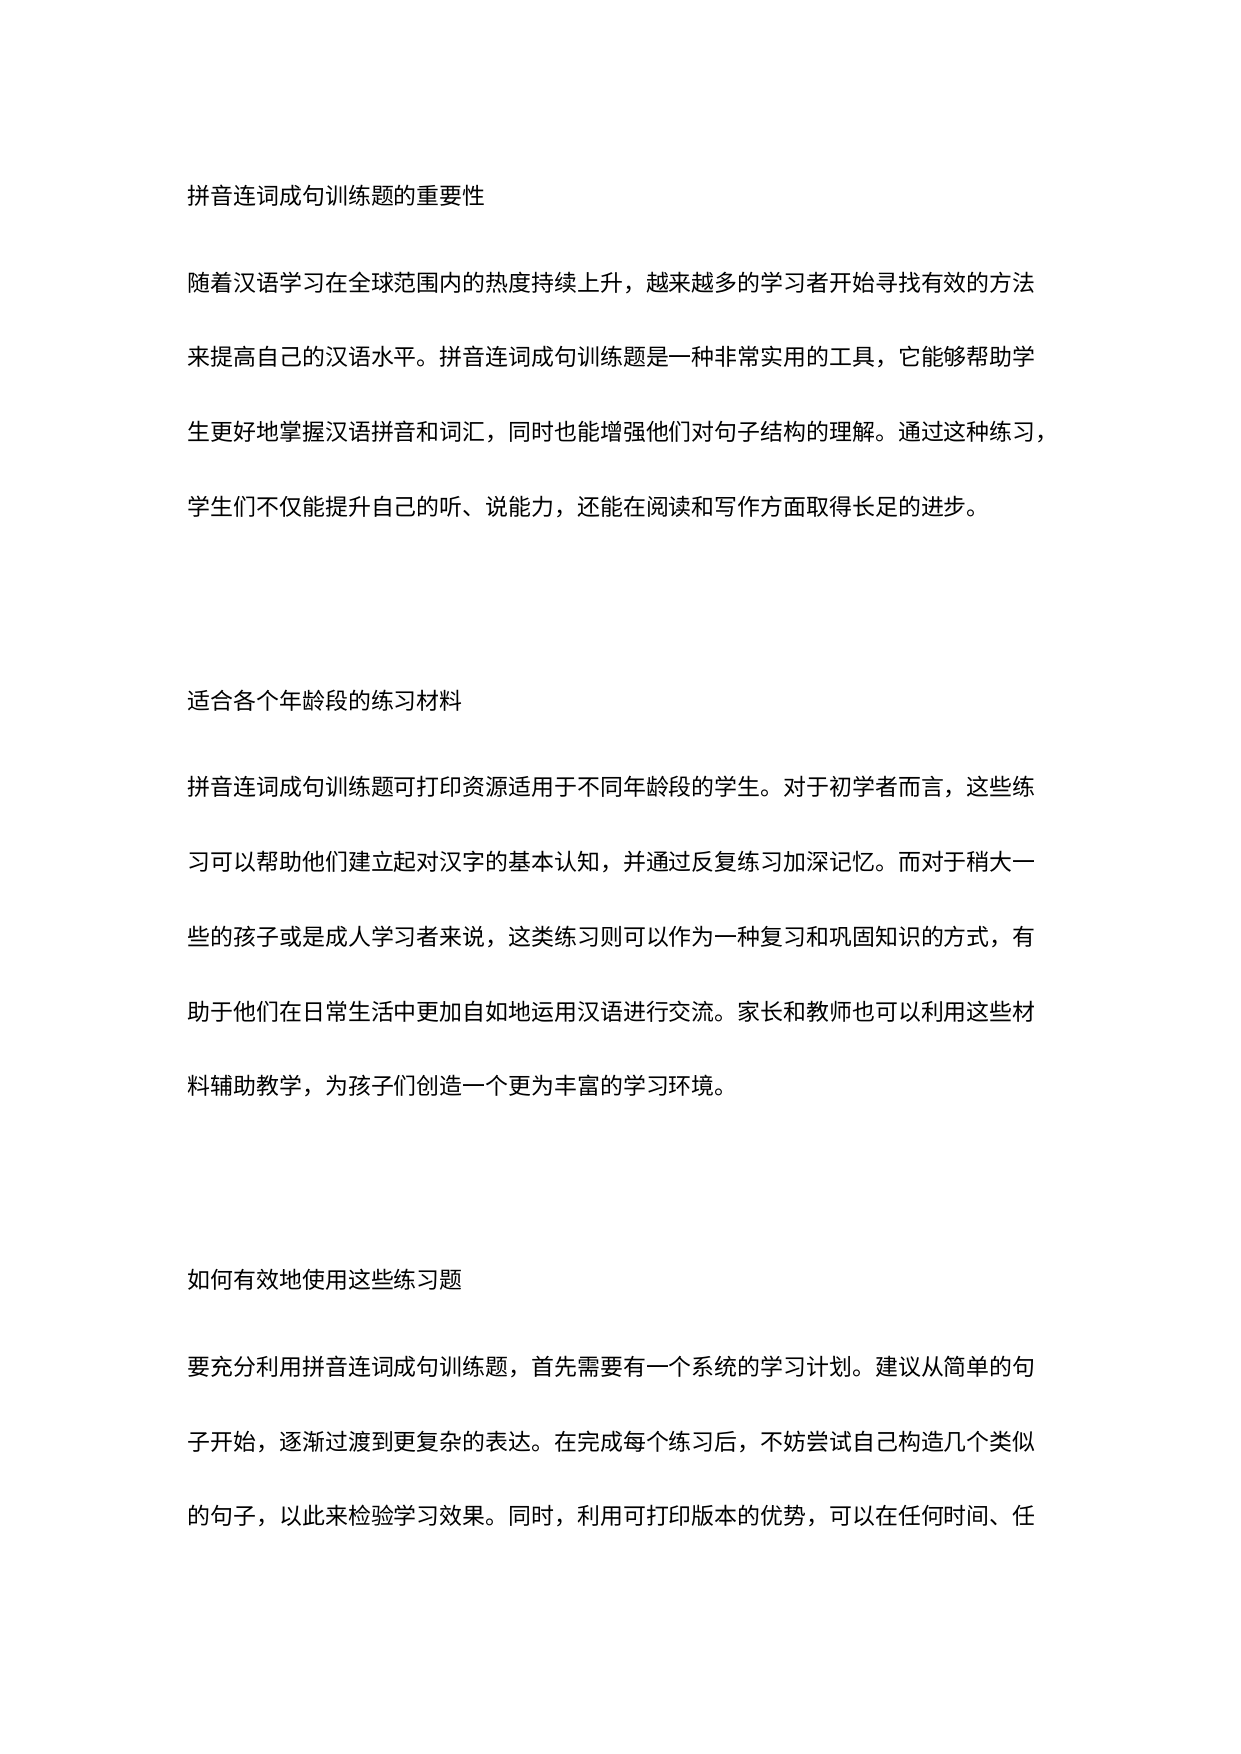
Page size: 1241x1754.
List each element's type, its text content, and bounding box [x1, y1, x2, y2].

text 适合各个年龄段的练习材料 [187, 667, 1053, 732]
text 拼音连词成句训练题的重要性 [187, 162, 1053, 227]
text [187, 1333, 1053, 1547]
text 随着汉语学习在全球范围内的热度持续上升，越来越多的学习者开始寻找有效的方法来提高自己的汉语水平。拼音连词成句训练题是一种非常实用的工具，它能够帮助学生更好地掌握汉语拼音和词汇，同时也能增强他们对句子结构的理解。通过这种练习，学生们不仅能提升自己的听、说能力，还能在阅读和写作方面取得长足的进步。 [187, 248, 1053, 538]
text 如何有效地使用这些练习题 [187, 1246, 1053, 1311]
text 拼音连词成句训练题可打印资源适用于不同年龄段的学生。对于初学者而言，这些练习可以帮助他们建立起对汉字的基本认知，并通过反复练习加深记忆。而对于稍大一些的孩子或是成人学习者来说，这类练习则可以作为一种复习和巩固知识的方式，有助于他们在日常生活中更加自如地运用汉语进行交流。家长和教师也可以利用这些材料辅助教学，为孩子们创造一个更为丰富的学习环境。 [187, 753, 1053, 1117]
